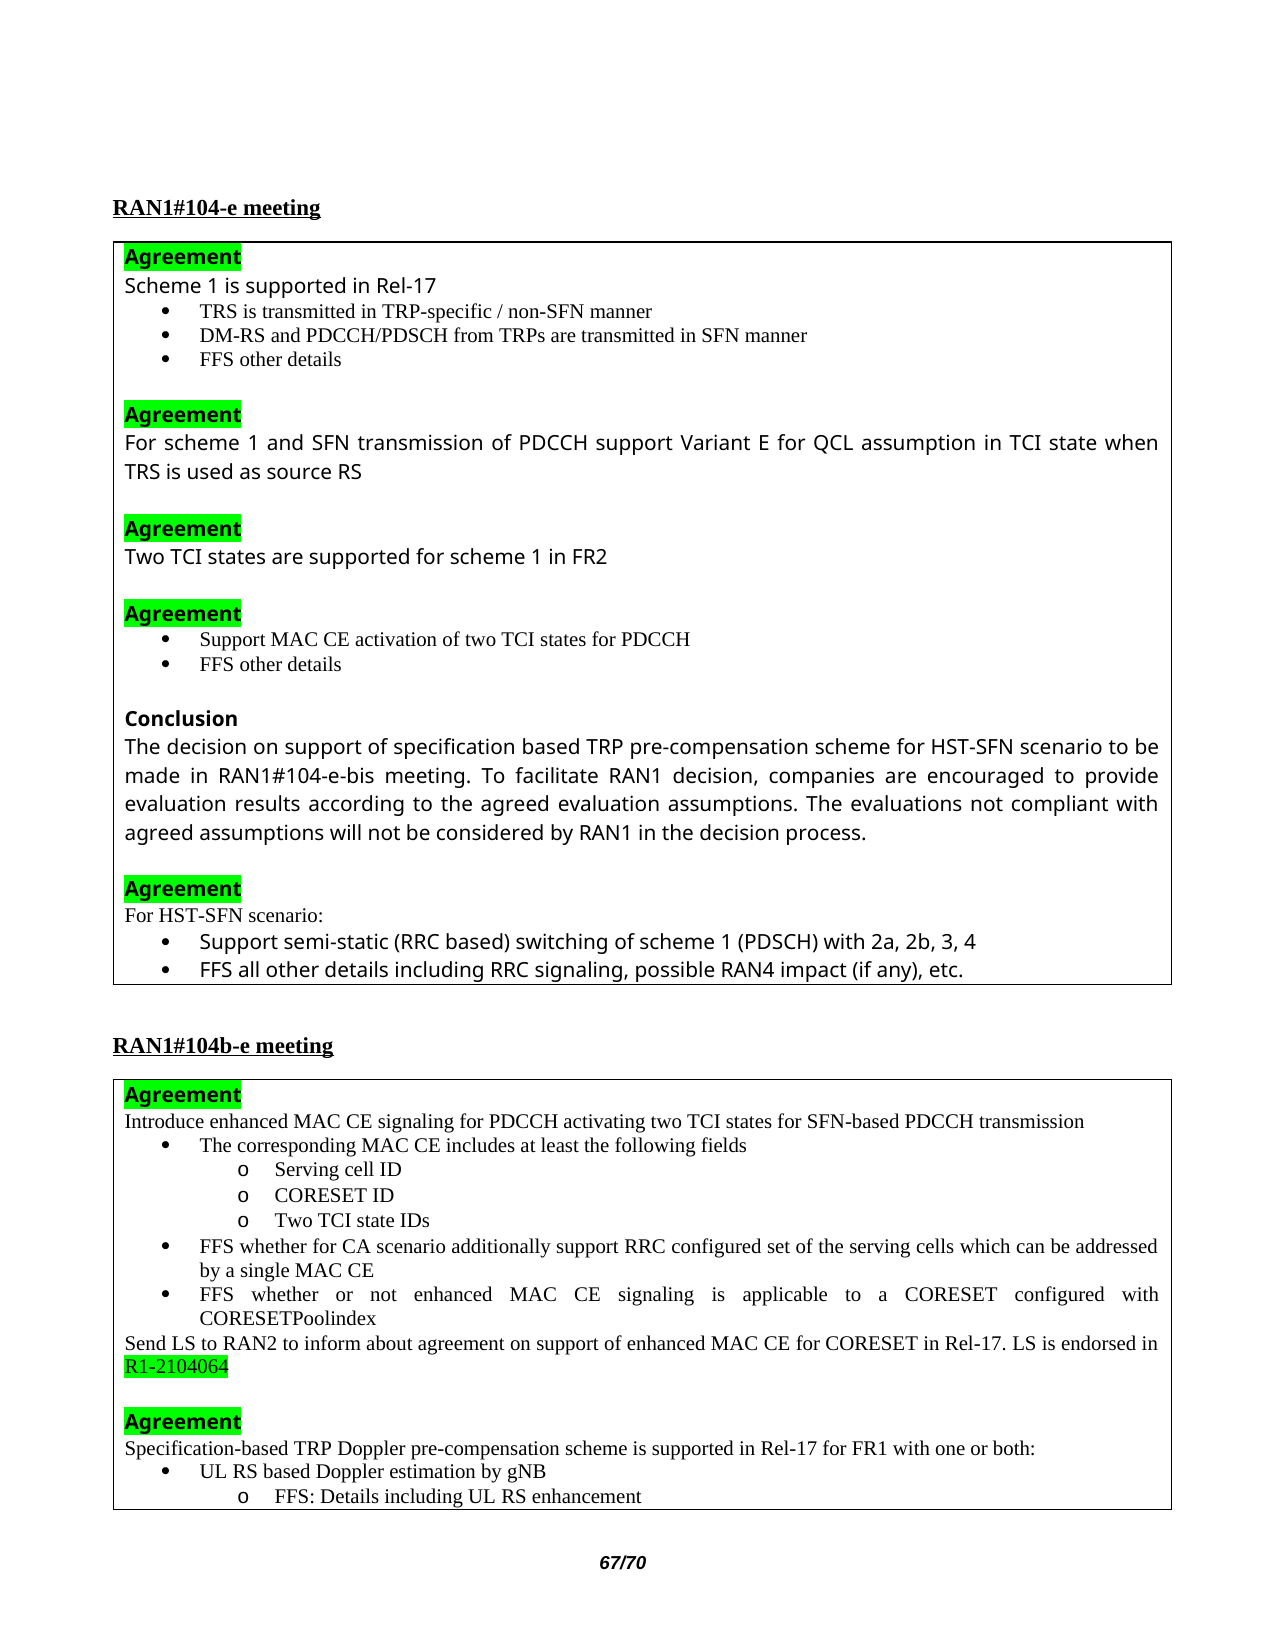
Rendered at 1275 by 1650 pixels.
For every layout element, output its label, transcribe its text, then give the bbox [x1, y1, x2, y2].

text RAN1#104-e meeting [112, 194, 1172, 221]
text RAN1#104b-e meeting [112, 1032, 1172, 1058]
table_header Agreement Scheme 1 is supported in Rel-17 TRS is transmitted in TRP-specific / non-SFN manner DM-RS and PDCCH/PDSCH from TRPs are transmitted in SFN manner FFS other details Agreement For scheme 1 and SFN transmission of PDCCH support Variant E for QCL assumption in TCI state when TRS is used as source RS Agreement Two TCI states are supported for scheme 1 in FR2 Agreement Support MAC CE activation of two TCI states for PDCCH FFS other details Conclusion The decision on support of specification based TRP pre-compensation scheme for HST-SFN scenario to be made in RAN1#104-e-bis meeting. To facilitate RAN1 decision, companies are encouraged to provide evaluation results according to the agreed evaluation assumptions. The evaluations not compliant with agreed assumptions will not be considered by RAN1 in the decision process. Agreement For HST-SFN scenario: Support semi-static (RRC based) switching of scheme 1 (PDSCH) with 2a, 2b, 3, 4 FFS all other details including RRC signaling, possible RAN4 impact (if any), etc. [114, 243, 1171, 984]
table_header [114, 1080, 1171, 1509]
